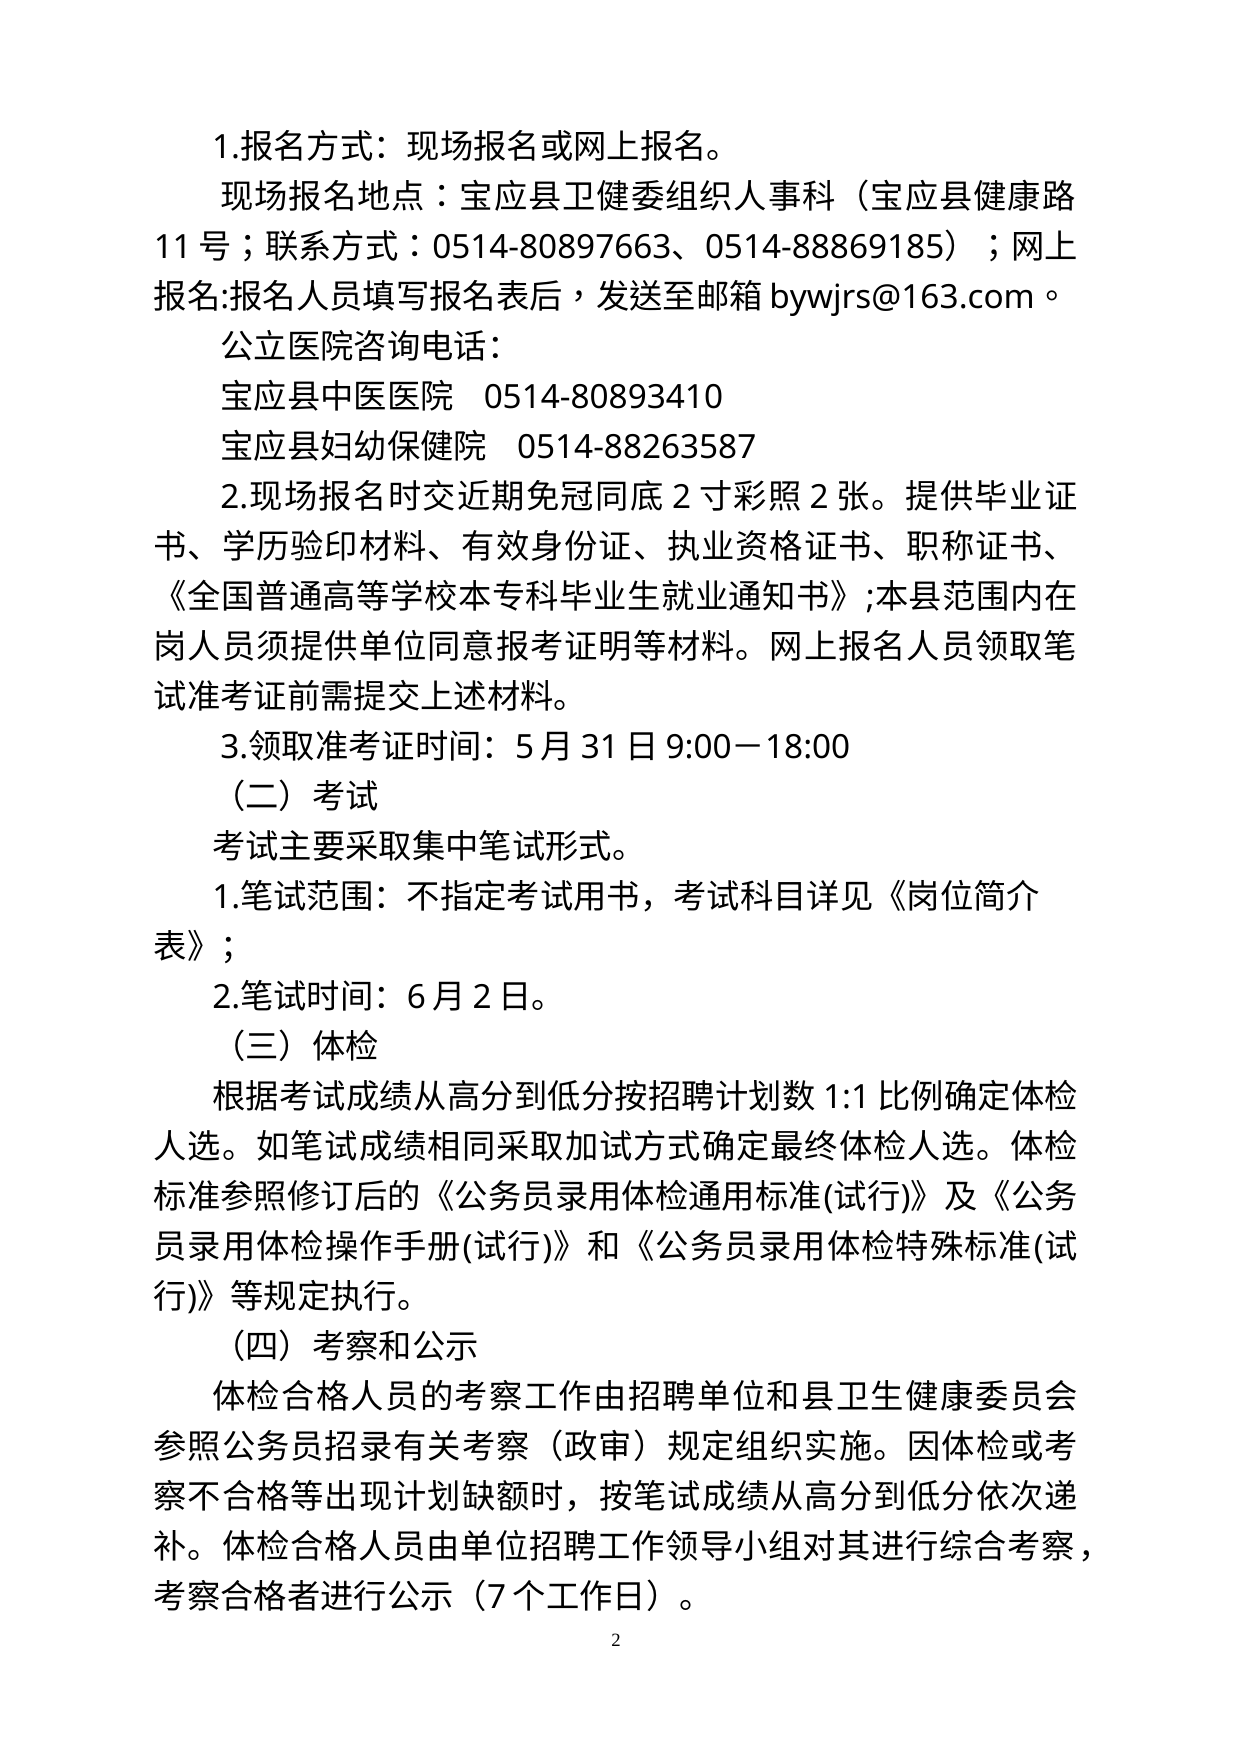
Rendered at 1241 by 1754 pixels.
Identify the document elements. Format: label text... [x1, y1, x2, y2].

text 宝应县妇幼保健院 0514-88263587 [153, 418, 1078, 468]
text （三）体检 [153, 1018, 1078, 1068]
text （二）考试 [212, 768, 1078, 818]
text 现场报名地点：宝应县卫健委组织人事科（宝应县健康路11号；联系方式：0514-80897663、0514-88869185）；网上报名:报名人员填写报名表后，发送至邮箱bywjrs@163.com。 [153, 168, 1078, 318]
text 2.笔试时间：6月2日。 [153, 968, 1078, 1018]
text 1.笔试范围：不指定考试用书，考试科目详见《岗位简介表》； [153, 868, 1078, 968]
text （四）考察和公示 [153, 1318, 1078, 1368]
text 考试主要采取集中笔试形式。 [212, 818, 1078, 868]
text 宝应县中医医院 0514-80893410 [153, 368, 1078, 418]
text 公立医院咨询电话： [153, 318, 1078, 368]
text 2.现场报名时交近期免冠同底2寸彩照2张。提供毕业证书、学历验印材料、有效身份证、执业资格证书、职称证书、《全国普通高等学校本专科毕业生就业通知书》;本县范围内在岗人员须提供单位同意报考证明等材料。网上报名人员领取笔试准考证前需提交上述材料。 [153, 468, 1078, 718]
text 3.领取准考证时间：5月31日9:00－18:00 [153, 718, 1078, 768]
text 1.报名方式：现场报名或网上报名。 [212, 118, 1078, 168]
text 体检合格人员的考察工作由招聘单位和县卫生健康委员会参照公务员招录有关考察（政审）规定组织实施。因体检或考察不合格等出现计划缺额时，按笔试成绩从高分到低分依次递补。体检合格人员由单位招聘工作领导小组对其进行综合考察，考察合格者进行公示（7个工作日）。 [153, 1368, 1078, 1618]
text 根据考试成绩从高分到低分按招聘计划数1:1比例确定体检人选。如笔试成绩相同采取加试方式确定最终体检人选。体检标准参照修订后的《公务员录用体检通用标准(试行)》及《公务员录用体检操作手册(试行)》和《公务员录用体检特殊标准(试行)》等规定执行。 [153, 1068, 1078, 1318]
